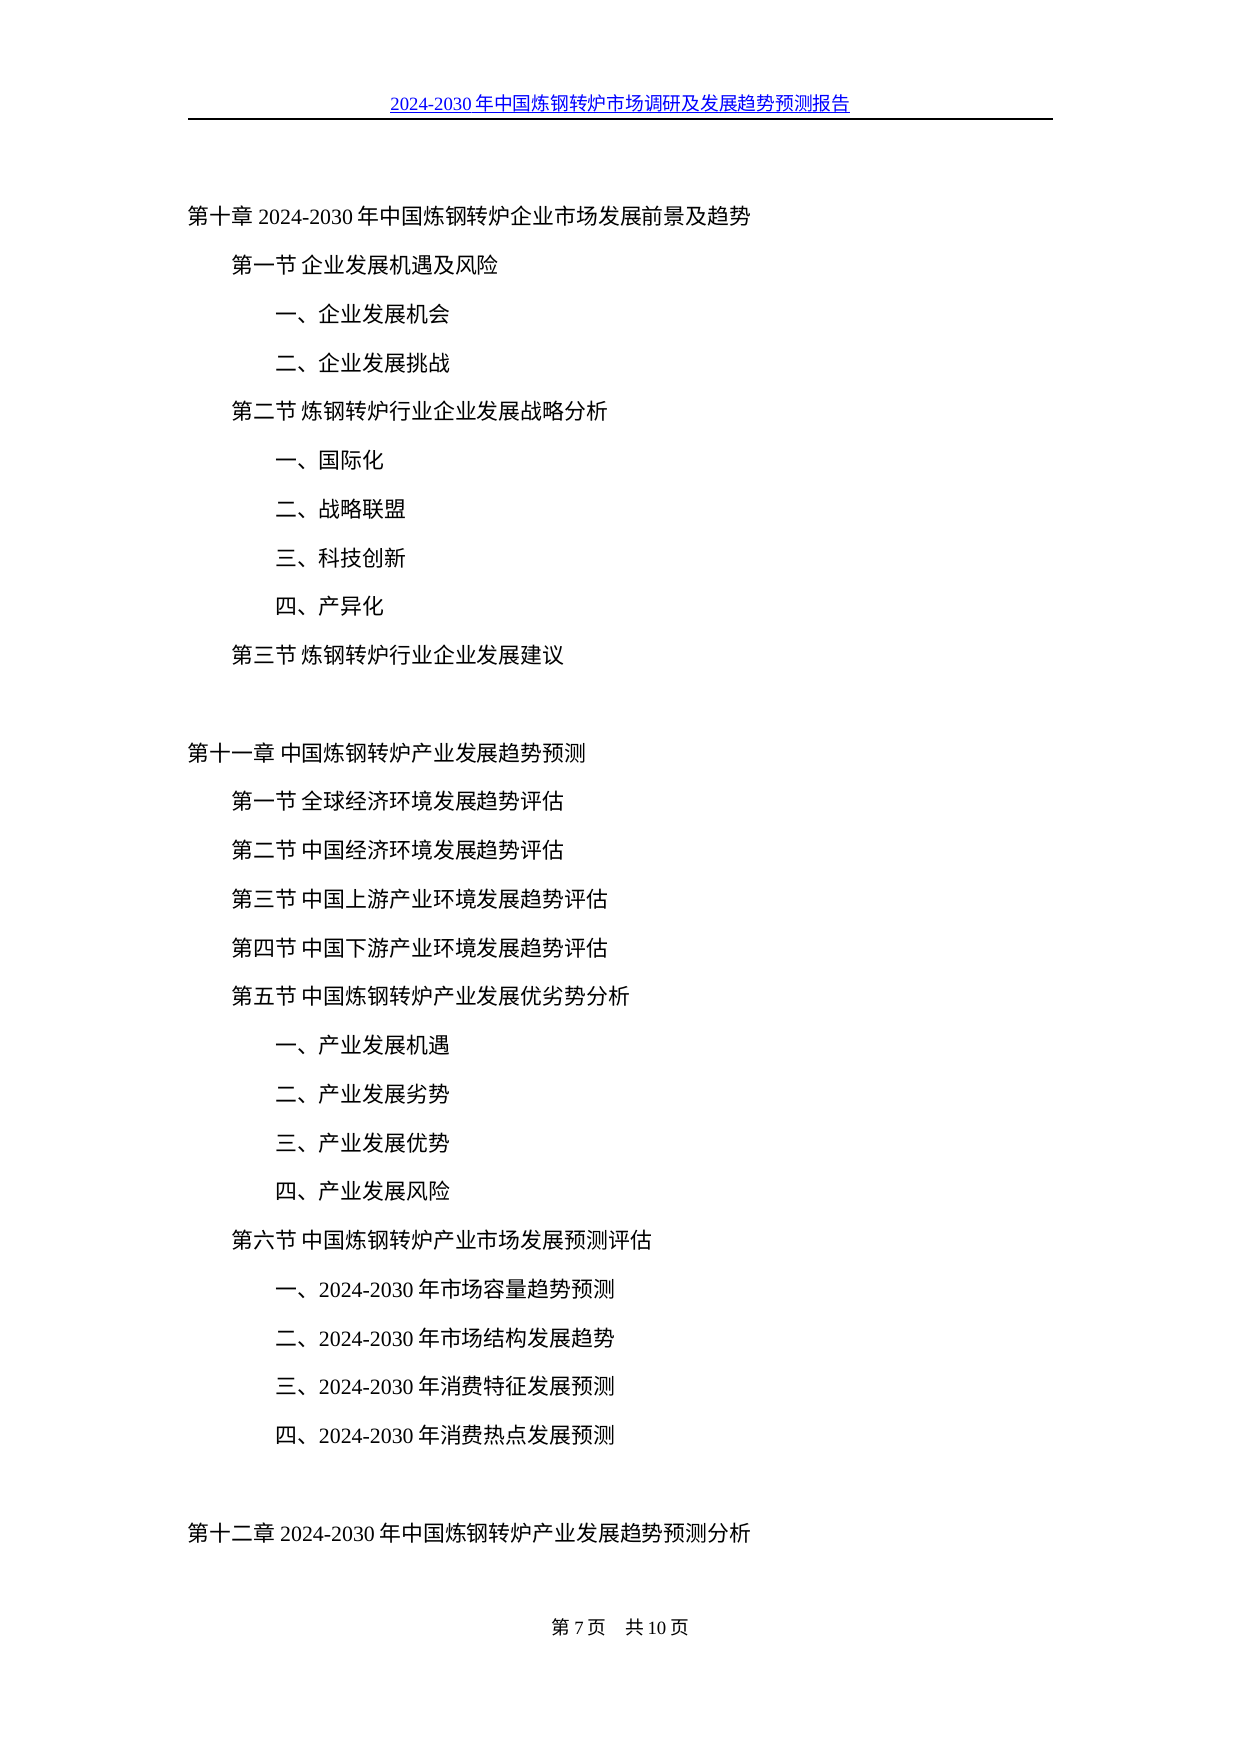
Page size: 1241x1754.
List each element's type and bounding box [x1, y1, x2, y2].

text [187, 150, 1053, 1548]
